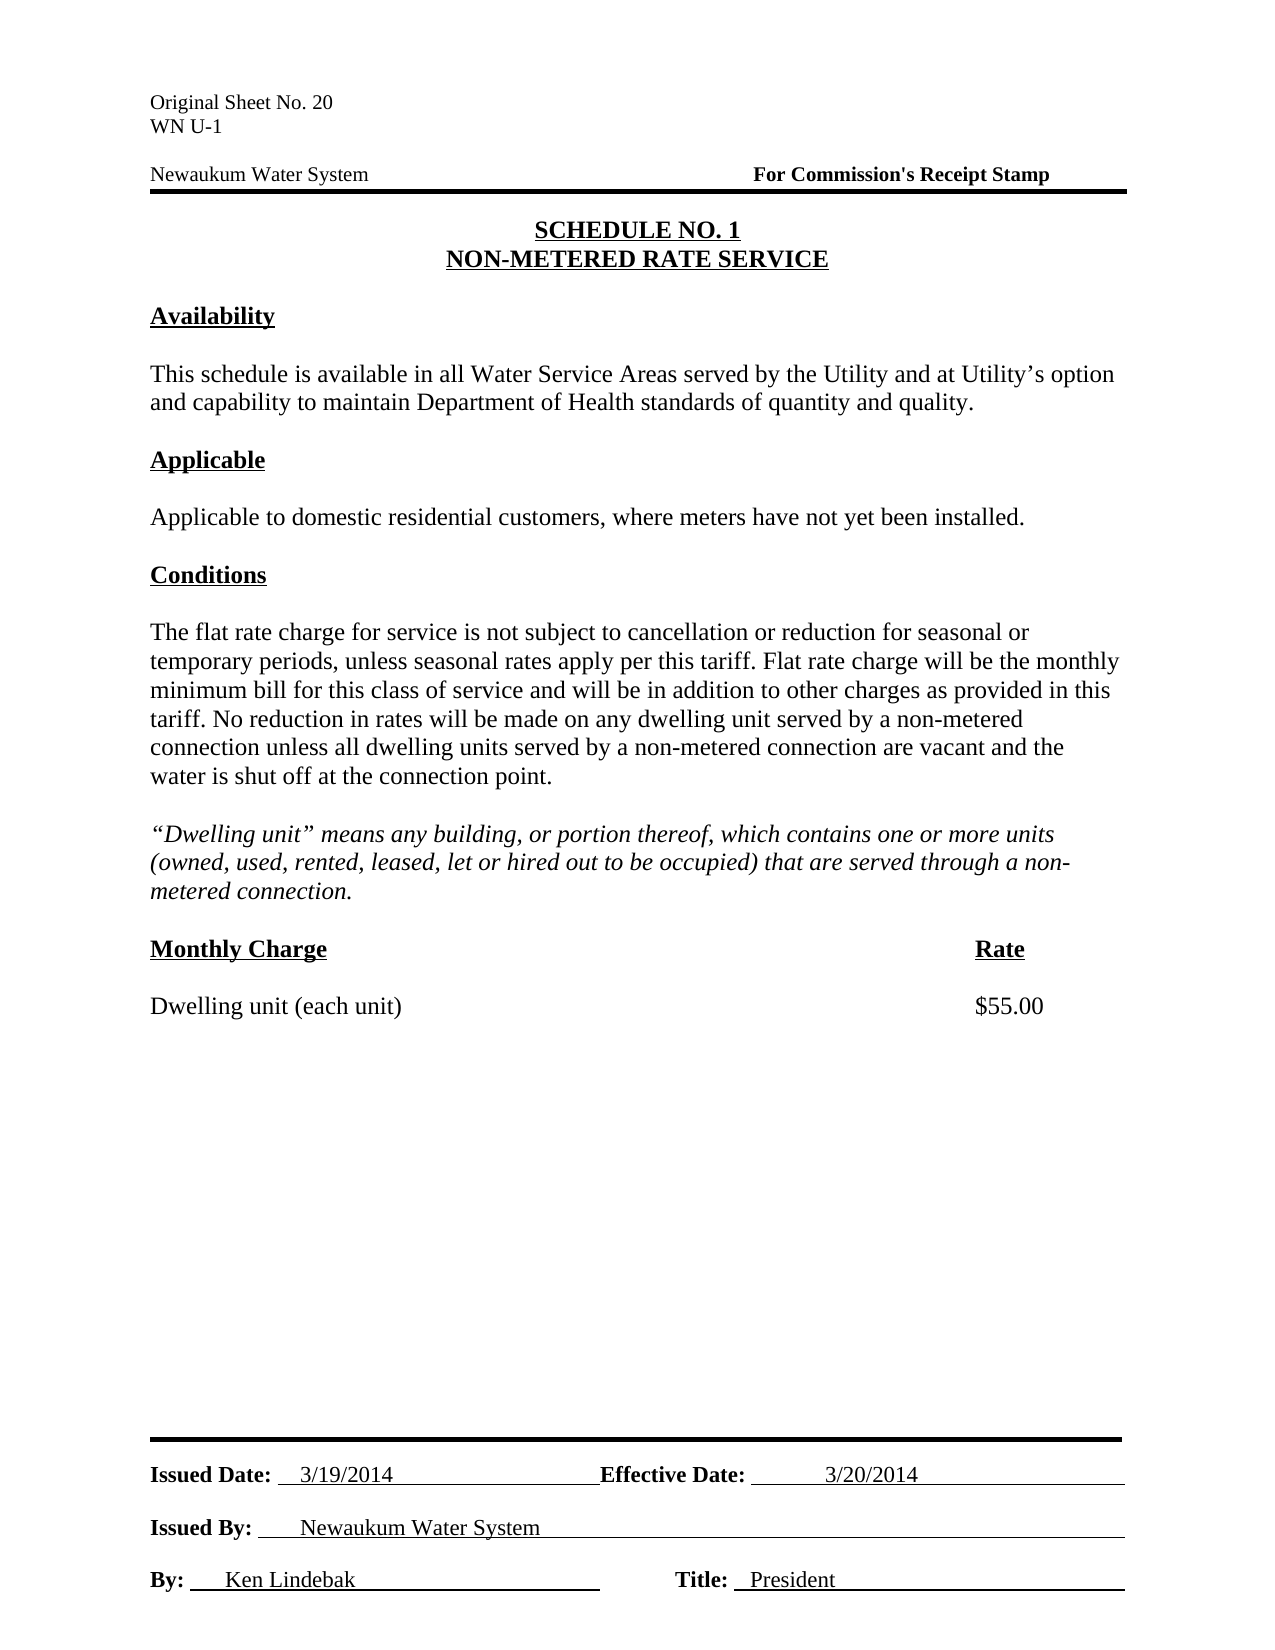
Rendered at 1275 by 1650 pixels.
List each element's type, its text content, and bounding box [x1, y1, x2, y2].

text Availability [150, 301, 1125, 330]
text NON-METERED RATE SERVICE [150, 244, 1125, 272]
text Dwelling unit (each unit) $55.00 [150, 991, 1125, 1020]
text Monthly Charge Rate [150, 934, 1125, 962]
text The flat rate charge for service is not subject to cancellation or reduction for seasonal or temporary periods, unless seasonal rates apply per this tariff. Flat rate charge will be the monthly minimum bill for this class of service and will be in addition to other charges as provided in this tariff. No reduction in rates will be made on any dwelling unit served by a non-metered connection unless all dwelling units served by a non-metered connection are vacant and the water is shut off at the connection point. [150, 617, 1125, 790]
text SCHEDULE NO. 1 [150, 215, 1125, 244]
text Applicable [150, 445, 1125, 474]
text Conditions [150, 560, 1125, 589]
text This schedule is available in all Water Service Areas served by the Utility and at Utility’s option and capability to maintain Department of Health standards of quantity and quality. [150, 359, 1125, 416]
text Applicable to domestic residential customers, where meters have not yet been installed. [150, 502, 1125, 531]
text “Dwelling unit” means any building, or portion thereof, which contains one or more units (owned, used, rented, leased, let or hired out to be occupied) that are served through a non-metered connection. [150, 819, 1125, 905]
